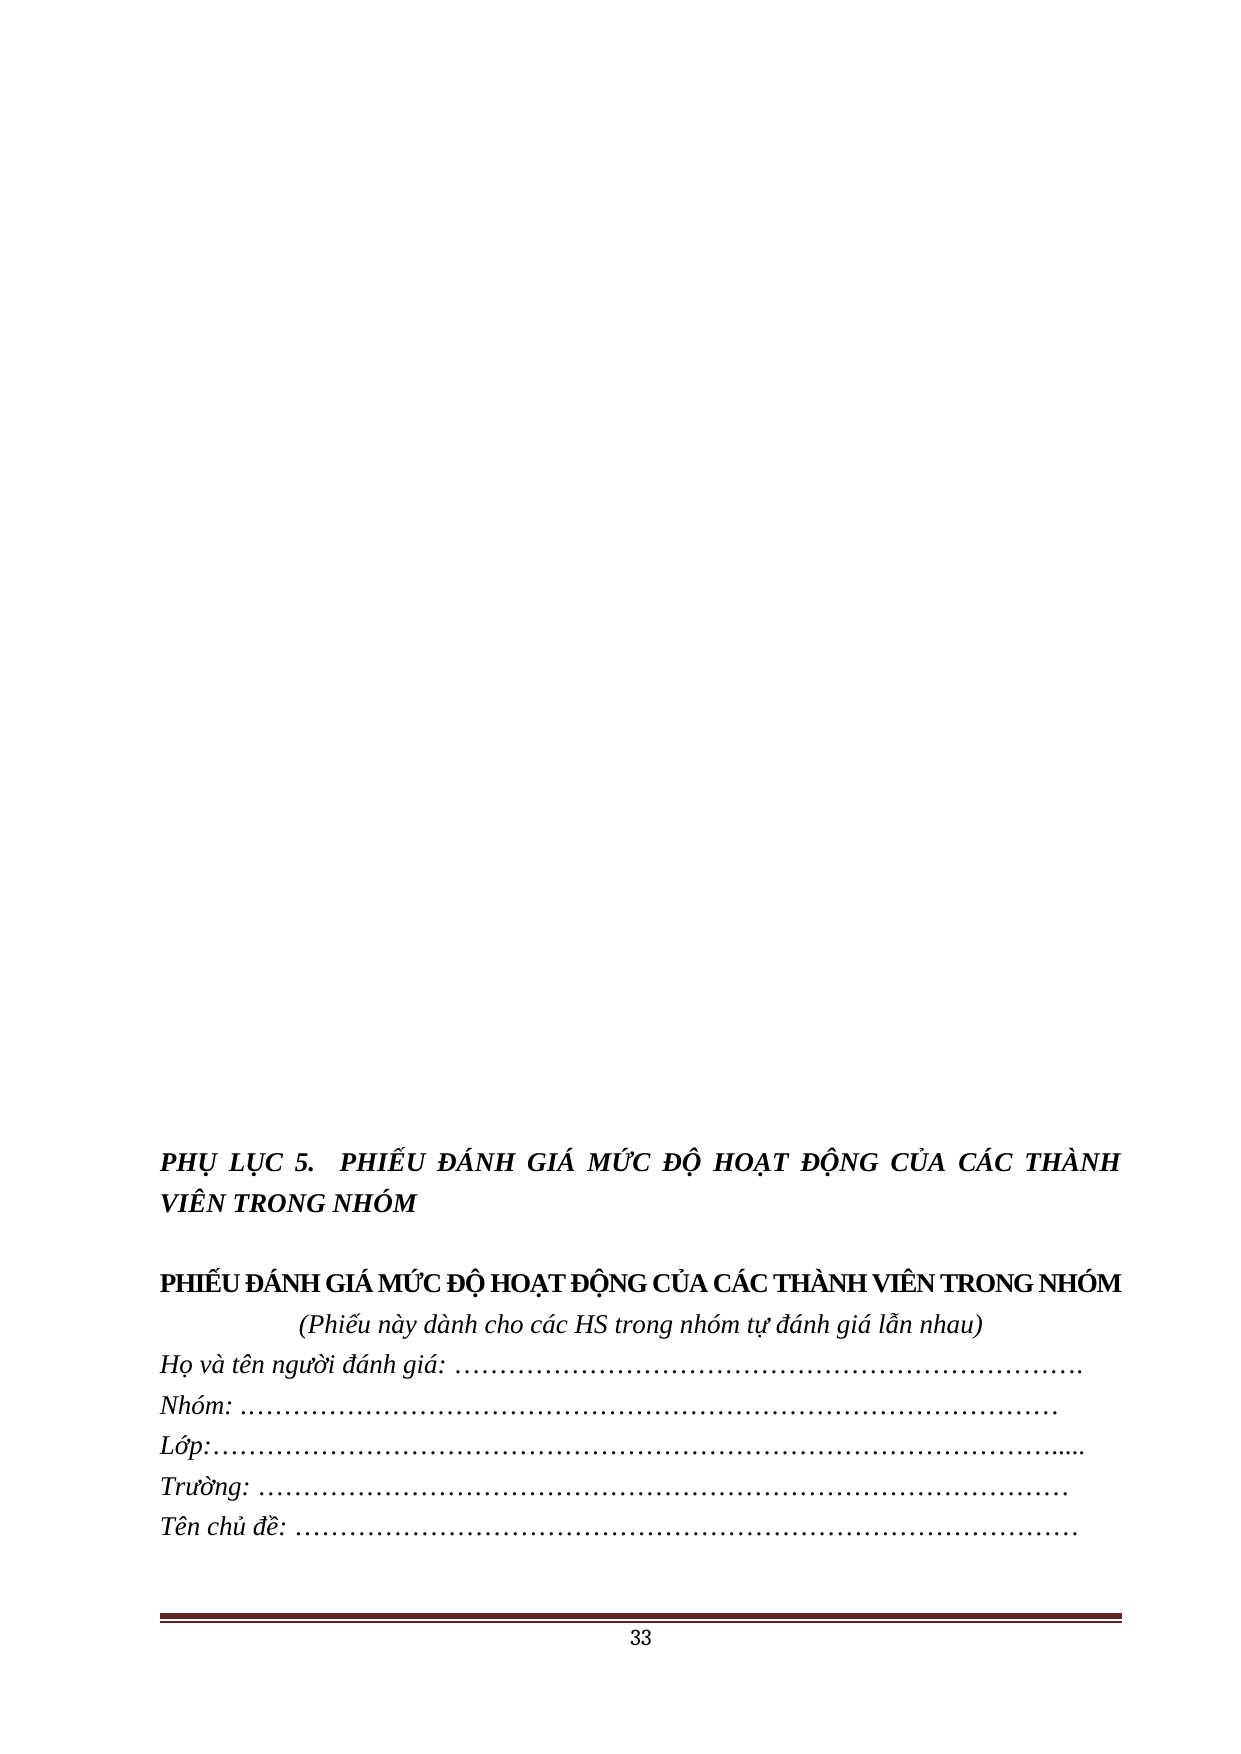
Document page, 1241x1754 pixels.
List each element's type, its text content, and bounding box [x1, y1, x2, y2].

text Trường: ……………………………………………………………………………… [159, 1469, 1122, 1501]
text (Phiếu này dành cho các HS trong nhóm tự đánh giá lẫn nhau) [159, 1308, 1122, 1339]
text PHIẾU ĐÁNH GIÁ MỨC ĐỘ HOẠT ĐỘNG CỦA CÁC THÀNH VIÊN TRONG NHÓM [159, 1267, 1122, 1299]
text Nhóm: .……………………………………………………………………………… [159, 1389, 1122, 1420]
text Họ và tên người đánh giá: ……………………………………………………………. [159, 1348, 1122, 1379]
text PHỤ LỤC 5. PHIẾU ĐÁNH GIÁ MỨC ĐỘ HOẠT ĐỘNG CỦA CÁC THÀNH VIÊN TRONG NHÓM [159, 1146, 1122, 1218]
text Lớp:…………………………………………………………………………………..... [159, 1429, 1122, 1460]
text Tên chủ đề: …………………………………………………………………………… [159, 1510, 1122, 1541]
